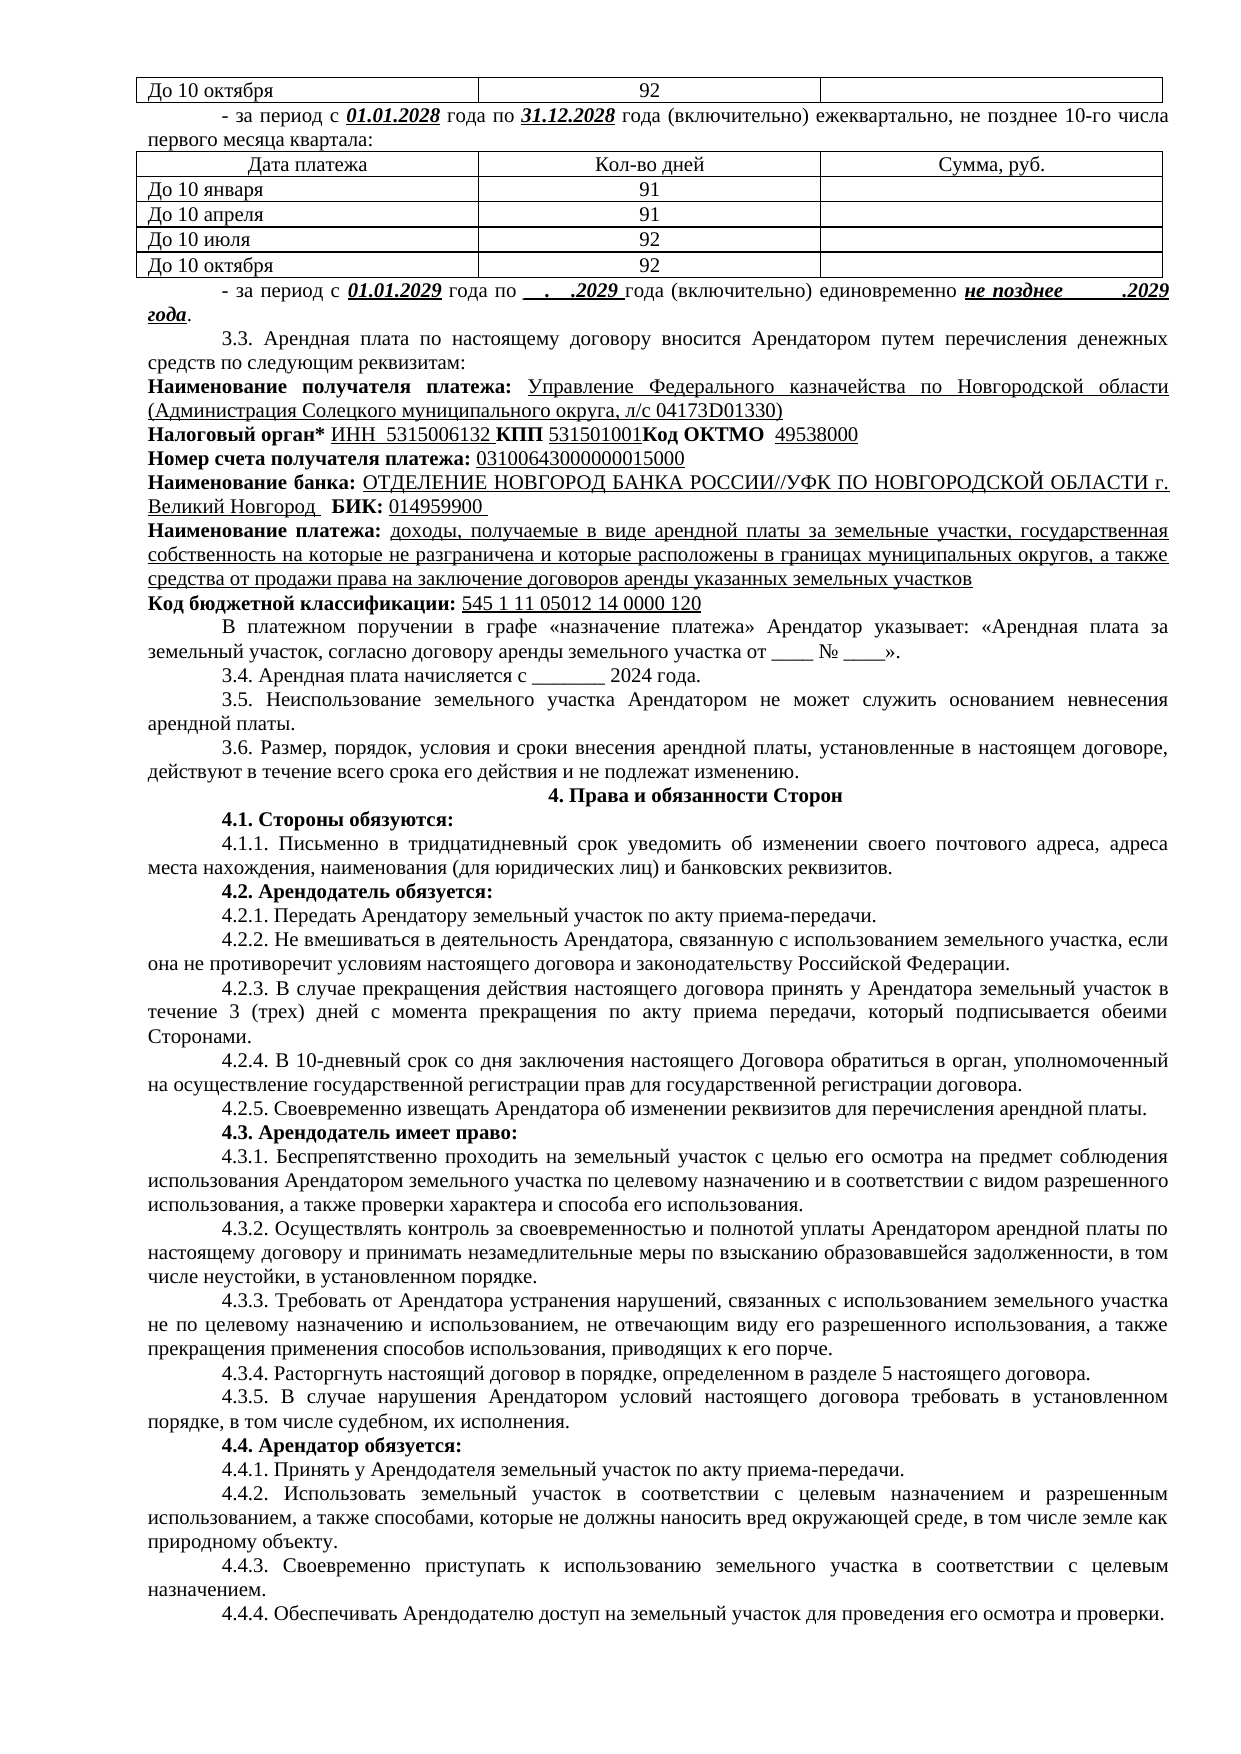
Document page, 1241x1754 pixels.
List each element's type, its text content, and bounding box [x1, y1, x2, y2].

text 4.3.5. В случае нарушения Арендатором условий настоящего договора требовать в установленном порядке, в том числе судебном, их исполнения. [148, 1384, 1169, 1433]
text 4.3.3. Требовать от Арендатора устранения нарушений, связанных с использованием земельного участка не по целевому назначению и использованием, не отвечающим виду его разрешенного использования, а также прекращения применения способов использования, приводящих к его порче. [148, 1288, 1169, 1360]
text 4.1.1. Письменно в тридцатидневный срок уведомить об изменении своего почтового адреса, адреса места нахождения, наименования (для юридических лиц) и банковских реквизитов. [148, 831, 1169, 879]
text - за период с 01.01.2028 года по 31.12.2028 года (включительно) ежеквартально, не позднее 10-го числа первого месяца квартала: [148, 103, 1169, 151]
text Код бюджетной классификации: 545 1 11 05012 14 0000 120 [148, 590, 1169, 614]
table_cell [821, 228, 1162, 251]
text 4.4.1. Принять у Арендодателя земельный участок по акту приема-передачи. [148, 1457, 1169, 1481]
table_cell До 10 апреля [137, 202, 478, 226]
table_cell 92 [479, 253, 820, 277]
text Номер счета получателя платежа: 03100643000000015000 [148, 446, 1169, 470]
text Наименование получателя платежа: Управление Федерального казначейства по Новгородской области (Администрация Солецкого муниципального округа, л/с 04173D01330) [148, 374, 1169, 422]
text 3.3. Арендная плата по настоящему договору вносится Арендатором путем перечисления денежных средств по следующим реквизитам: [148, 326, 1169, 374]
table_cell До 10 июля [137, 228, 478, 251]
text 4.4. Арендатор обязуется: [148, 1433, 1169, 1457]
text 4.1. Стороны обязуются: [148, 807, 1169, 831]
text Наименование платежа: доходы, получаемые в виде арендной платы за земельные участки, государственная собственность на которые не разграничена и которые расположены в границах муниципальных округов, а также средства от продажи права на заключение договоров аренды указанных земельных участков [148, 518, 1169, 563]
table_cell 92 [479, 228, 820, 251]
text 4.4.2. Использовать земельный участок в соответствии с целевым назначением и разрешенным использованием, а также способами, которые не должны наносить вред окружающей среде, в том числе земле как природному объекту. [148, 1481, 1169, 1553]
text 4.3.4. Расторгнуть настоящий договор в порядке, определенном в разделе 5 настоящего договора. [148, 1360, 1169, 1384]
table_cell [821, 78, 1162, 102]
text 3.5. Неиспользование земельного участка Арендатором не может служить основанием невнесения арендной платы. [148, 687, 1169, 735]
text 4.3. Арендодатель имеет право: [148, 1120, 1169, 1144]
text 4.3.1. Беспрепятственно проходить на земельный участок с целью его осмотра на предмет соблюдения использования Арендатором земельного участка по целевому назначению и в соответствии с видом разрешенного использования, а также проверки характера и способа его использования. [148, 1144, 1169, 1216]
table_cell [821, 253, 1162, 277]
table_cell [821, 202, 1162, 226]
text - за период с 01.01.2029 года по __.__.2029 года (включительно) единовременно не позднее _____.2029 года. [148, 278, 1169, 326]
text 4.2.1. Передать Арендатору земельный участок по акту приема-передачи. [148, 903, 1169, 927]
text В платежном поручении в графе «назначение платежа» Арендатор указывает: «Арендная плата за земельный участок, согласно договору аренды земельного участка от ____ № ____». [148, 614, 1169, 663]
text 4.2.5. Своевременно извещать Арендатора об изменении реквизитов для перечисления арендной платы. [148, 1096, 1169, 1120]
text 3.6. Размер, порядок, условия и сроки внесения арендной платы, установленные в настоящем договоре, действуют в течение всего срока его действия и не подлежат изменению. [148, 735, 1169, 783]
table_cell 91 [479, 202, 820, 226]
table_header Сумма, руб. [821, 152, 1162, 176]
text Наименование банка: ОТДЕЛЕНИЕ НОВГОРОД БАНКА РОССИИ//УФК ПО НОВГОРОДСКОЙ ОБЛАСТИ г. Великий Новгород БИК: 014959900 [148, 470, 1169, 518]
text 3.4. Арендная плата начисляется с _______ 2024 года. [148, 663, 1169, 687]
text Наименование платежа: доходы, получаемые в виде арендной платы за земельные участки, государственная собственность на которые не разграничена и которые расположены в границах муниципальных округов, а также средства от продажи права на заключение договоров аренды указанных земельных участков [148, 564, 1169, 590]
text 4.4.3. Своевременно приступать к использованию земельного участка в соответствии с целевым назначением. [148, 1553, 1169, 1601]
text 4. Права и обязанности Сторон [148, 783, 1169, 807]
text 4.4.4. Обеспечивать Арендодателю доступ на земельный участок для проведения его осмотра и проверки. [148, 1601, 1169, 1625]
text 4.2. Арендодатель обязуется: [148, 879, 1169, 903]
table_header Кол-во дней [479, 152, 820, 176]
text 4.2.2. Не вмешиваться в деятельность Арендатора, связанную с использованием земельного участка, если она не противоречит условиям настоящего договора и законодательству Российской Федерации. [148, 927, 1169, 975]
table_cell 91 [479, 177, 820, 201]
table_cell До 10 января [137, 177, 478, 201]
table_cell До 10 октября [137, 78, 478, 102]
text 4.3.2. Осуществлять контроль за своевременностью и полнотой уплаты Арендатором арендной платы по настоящему договору и принимать незамедлительные меры по взысканию образовавшейся задолженности, в том числе неустойки, в установленном порядке. [148, 1216, 1169, 1288]
text Налоговый орган* ИНН 5315006132 КПП 531501001Код ОКТМО 49538000 [148, 422, 1169, 446]
table_cell До 10 октября [137, 253, 478, 277]
text 4.2.3. В случае прекращения действия настоящего договора принять у Арендатора земельный участок в течение 3 (трех) дней с момента прекращения по акту приема передачи, который подписывается обеими Сторонами. [148, 975, 1169, 1048]
table_cell 92 [479, 78, 820, 102]
text 4.2.4. В 10-дневный срок со дня заключения настоящего Договора обратиться в орган, уполномоченный на осуществление государственной регистрации прав для государственной регистрации договора. [148, 1048, 1169, 1096]
table_cell [821, 177, 1162, 201]
table_header Дата платежа [137, 152, 478, 176]
